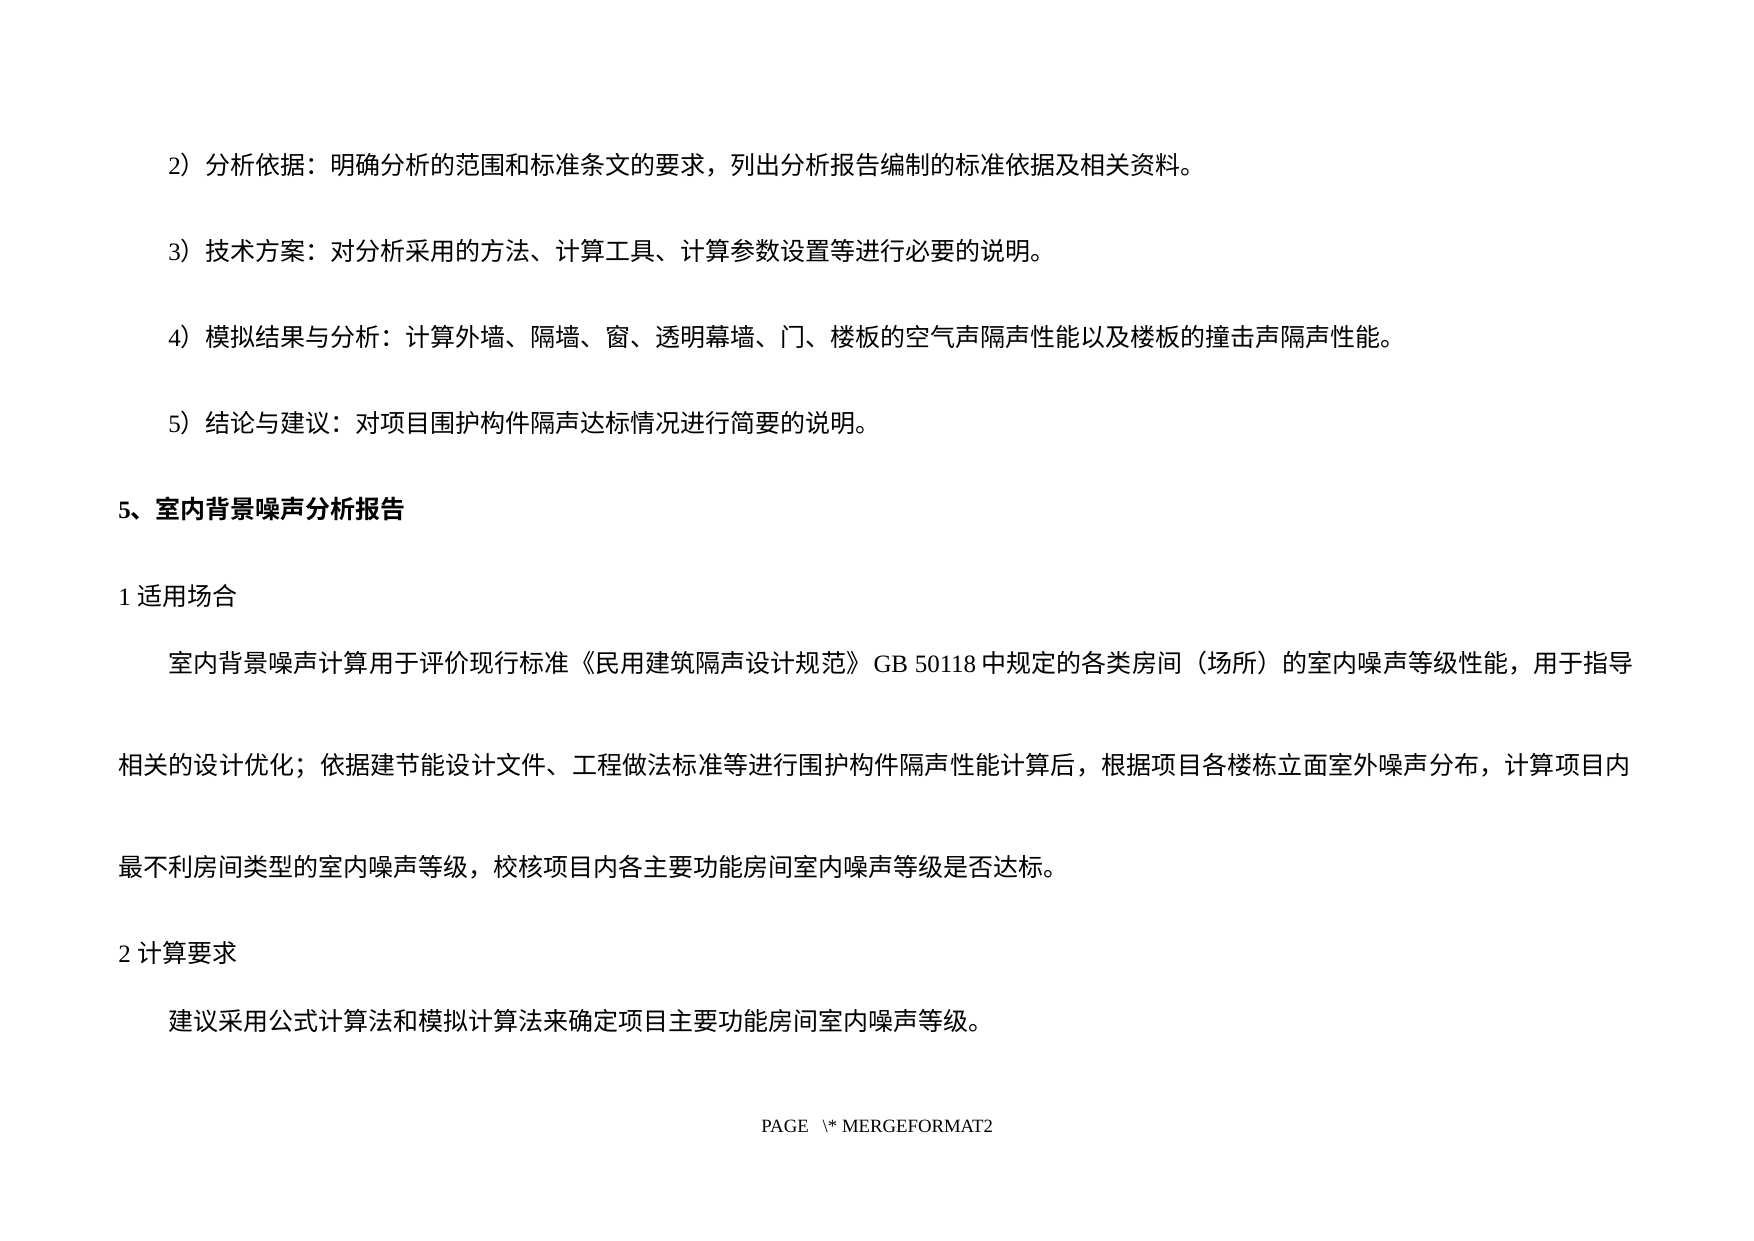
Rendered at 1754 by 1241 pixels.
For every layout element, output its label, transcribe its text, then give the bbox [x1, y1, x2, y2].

text 1 适用场合 [118, 560, 1636, 628]
text 5）结论与建议：对项目围护构件隔声达标情况进行简要的说明。 [118, 388, 1636, 456]
text 2）分析依据：明确分析的范围和标准条文的要求，列出分析报告编制的标准依据及相关资料。 [118, 130, 1636, 198]
text 2 计算要求 [118, 918, 1636, 986]
text 建议采用公式计算法和模拟计算法来确定项目主要功能房间室内噪声等级。 [118, 986, 1636, 1054]
text 5、室内背景噪声分析报告 [118, 474, 1636, 542]
text 室内背景噪声计算用于评价现行标准《民用建筑隔声设计规范》GB 50118中规定的各类房间（场所）的室内噪声等级性能，用于指导相关的设计优化；依据建节能设计文件、工程做法标准等进行围护构件隔声性能计算后，根据项目各楼栋立面室外噪声分布，计算项目内最不利房间类型的室内噪声等级，校核项目内各主要功能房间室内噪声等级是否达标。 [118, 628, 1636, 900]
text 3）技术方案：对分析采用的方法、计算工具、计算参数设置等进行必要的说明。 [118, 216, 1636, 284]
text 4）模拟结果与分析：计算外墙、隔墙、窗、透明幕墙、门、楼板的空气声隔声性能以及楼板的撞击声隔声性能。 [118, 302, 1636, 370]
